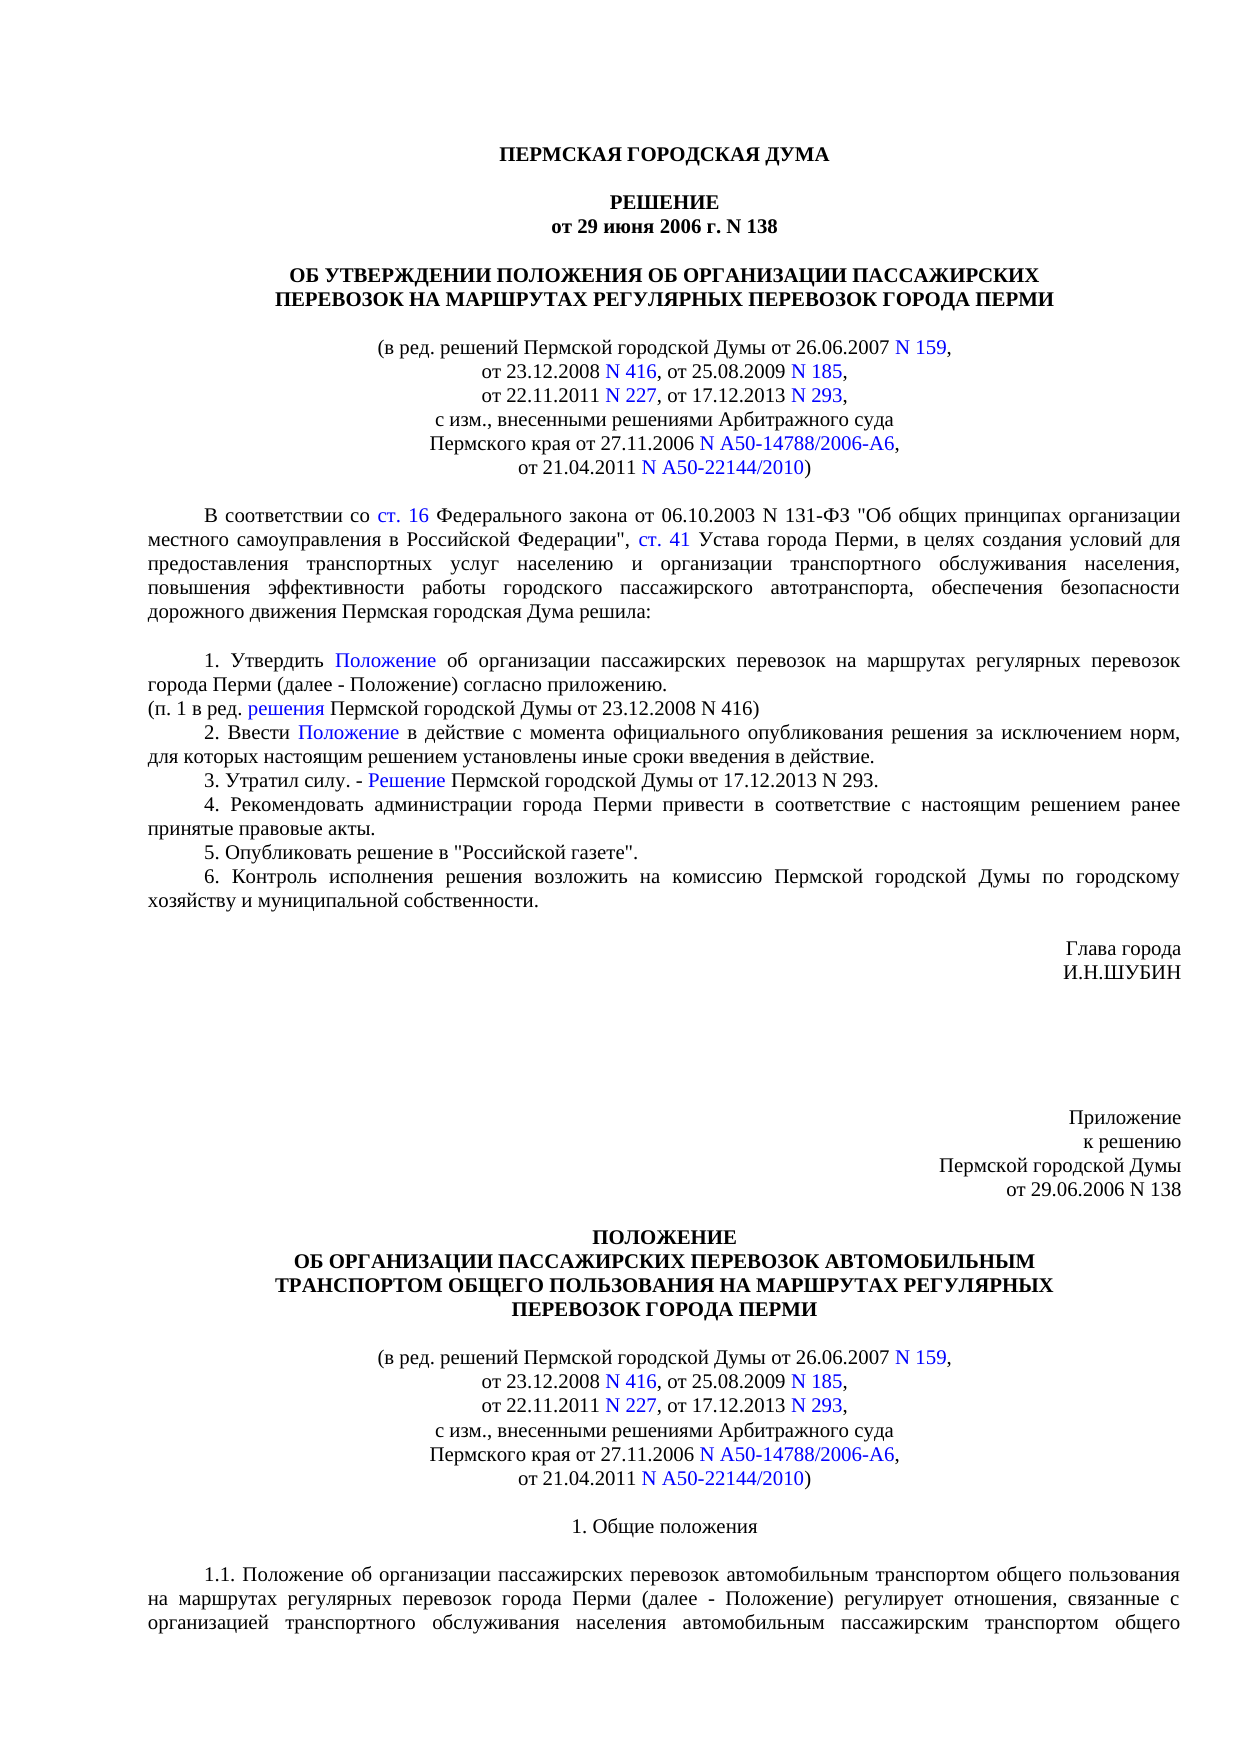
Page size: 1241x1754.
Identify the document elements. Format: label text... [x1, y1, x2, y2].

text 5. Опубликовать решение в "Российской газете". [148, 840, 1181, 864]
text от 29.06.2006 N 138 [148, 1177, 1181, 1201]
text от 23.12.2008 N 416, от 25.08.2009 N 185, [148, 1369, 1181, 1393]
text 6. Контроль исполнения решения возложить на комиссию Пермской городской Думы по городскому хозяйству и муниципальной собственности. [148, 864, 1181, 912]
text ОБ ОРГАНИЗАЦИИ ПАССАЖИРСКИХ ПЕРЕВОЗОК АВТОМОБИЛЬНЫМ [148, 1249, 1181, 1273]
text (в ред. решений Пермской городской Думы от 26.06.2007 N 159, [148, 1345, 1181, 1369]
text Пермского края от 27.11.2006 N А50-14788/2006-А6, [148, 1442, 1181, 1466]
text Пермской городской Думы [148, 1153, 1181, 1177]
text от 29 июня 2006 г. N 138 [148, 214, 1181, 238]
text ТРАНСПОРТОМ ОБЩЕГО ПОЛЬЗОВАНИЯ НА МАРШРУТАХ РЕГУЛЯРНЫХ [148, 1273, 1181, 1297]
text к решению [148, 1129, 1181, 1153]
text 4. Рекомендовать администрации города Перми привести в соответствие с настоящим решением ранее принятые правовые акты. [148, 792, 1181, 840]
text 2. Ввести Положение в действие с момента официального опубликования решения за исключением норм, для которых настоящим решением установлены иные сроки введения в действие. [148, 720, 1181, 768]
text от 21.04.2011 N А50-22144/2010) [148, 1466, 1181, 1490]
text 1. Утвердить Положение об организации пассажирских перевозок на маршрутах регулярных перевозок города Перми (далее - Положение) согласно приложению. [148, 647, 1181, 696]
text ПОЛОЖЕНИЕ [148, 1225, 1181, 1249]
text В соответствии со ст. 16 Федерального закона от 06.10.2003 N 131-ФЗ "Об общих принципах организации местного самоуправления в Российской Федерации", ст. 41 Устава города Перми, в целях создания условий для предоставления транспортных услуг населению и организации транспортного обслуживания населения, повышения эффективности работы городского пассажирского автотранспорта, обеспечения безопасности дорожного движения Пермская городская Дума решила: [148, 503, 1181, 623]
text от 22.11.2011 N 227, от 17.12.2013 N 293, [148, 1393, 1181, 1417]
text с изм., внесенными решениями Арбитражного суда [148, 1417, 1181, 1442]
text РЕШЕНИЕ [148, 190, 1181, 214]
text Глава города [148, 936, 1181, 960]
text ПЕРЕВОЗОК ГОРОДА ПЕРМИ [148, 1297, 1181, 1321]
text 3. Утратил силу. - Решение Пермской городской Думы от 17.12.2013 N 293. [148, 768, 1181, 792]
text с изм., внесенными решениями Арбитражного суда [148, 407, 1181, 431]
text ОБ УТВЕРЖДЕНИИ ПОЛОЖЕНИЯ ОБ ОРГАНИЗАЦИИ ПАССАЖИРСКИХ [148, 262, 1181, 287]
text от 21.04.2011 N А50-22144/2010) [148, 455, 1181, 479]
text Приложение [148, 1105, 1181, 1129]
text (п. 1 в ред. решения Пермской городской Думы от 23.12.2008 N 416) [148, 696, 1181, 720]
text от 22.11.2011 N 227, от 17.12.2013 N 293, [148, 383, 1181, 407]
text ПЕРМСКАЯ ГОРОДСКАЯ ДУМА [148, 142, 1181, 166]
text от 23.12.2008 N 416, от 25.08.2009 N 185, [148, 359, 1181, 383]
text Пермского края от 27.11.2006 N А50-14788/2006-А6, [148, 431, 1181, 455]
text (в ред. решений Пермской городской Думы от 26.06.2007 N 159, [148, 335, 1181, 359]
text ПЕРЕВОЗОК НА МАРШРУТАХ РЕГУЛЯРНЫХ ПЕРЕВОЗОК ГОРОДА ПЕРМИ [148, 287, 1181, 311]
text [148, 1562, 1181, 1634]
text 1. Общие положения [148, 1514, 1181, 1538]
text И.Н.ШУБИН [148, 960, 1181, 984]
